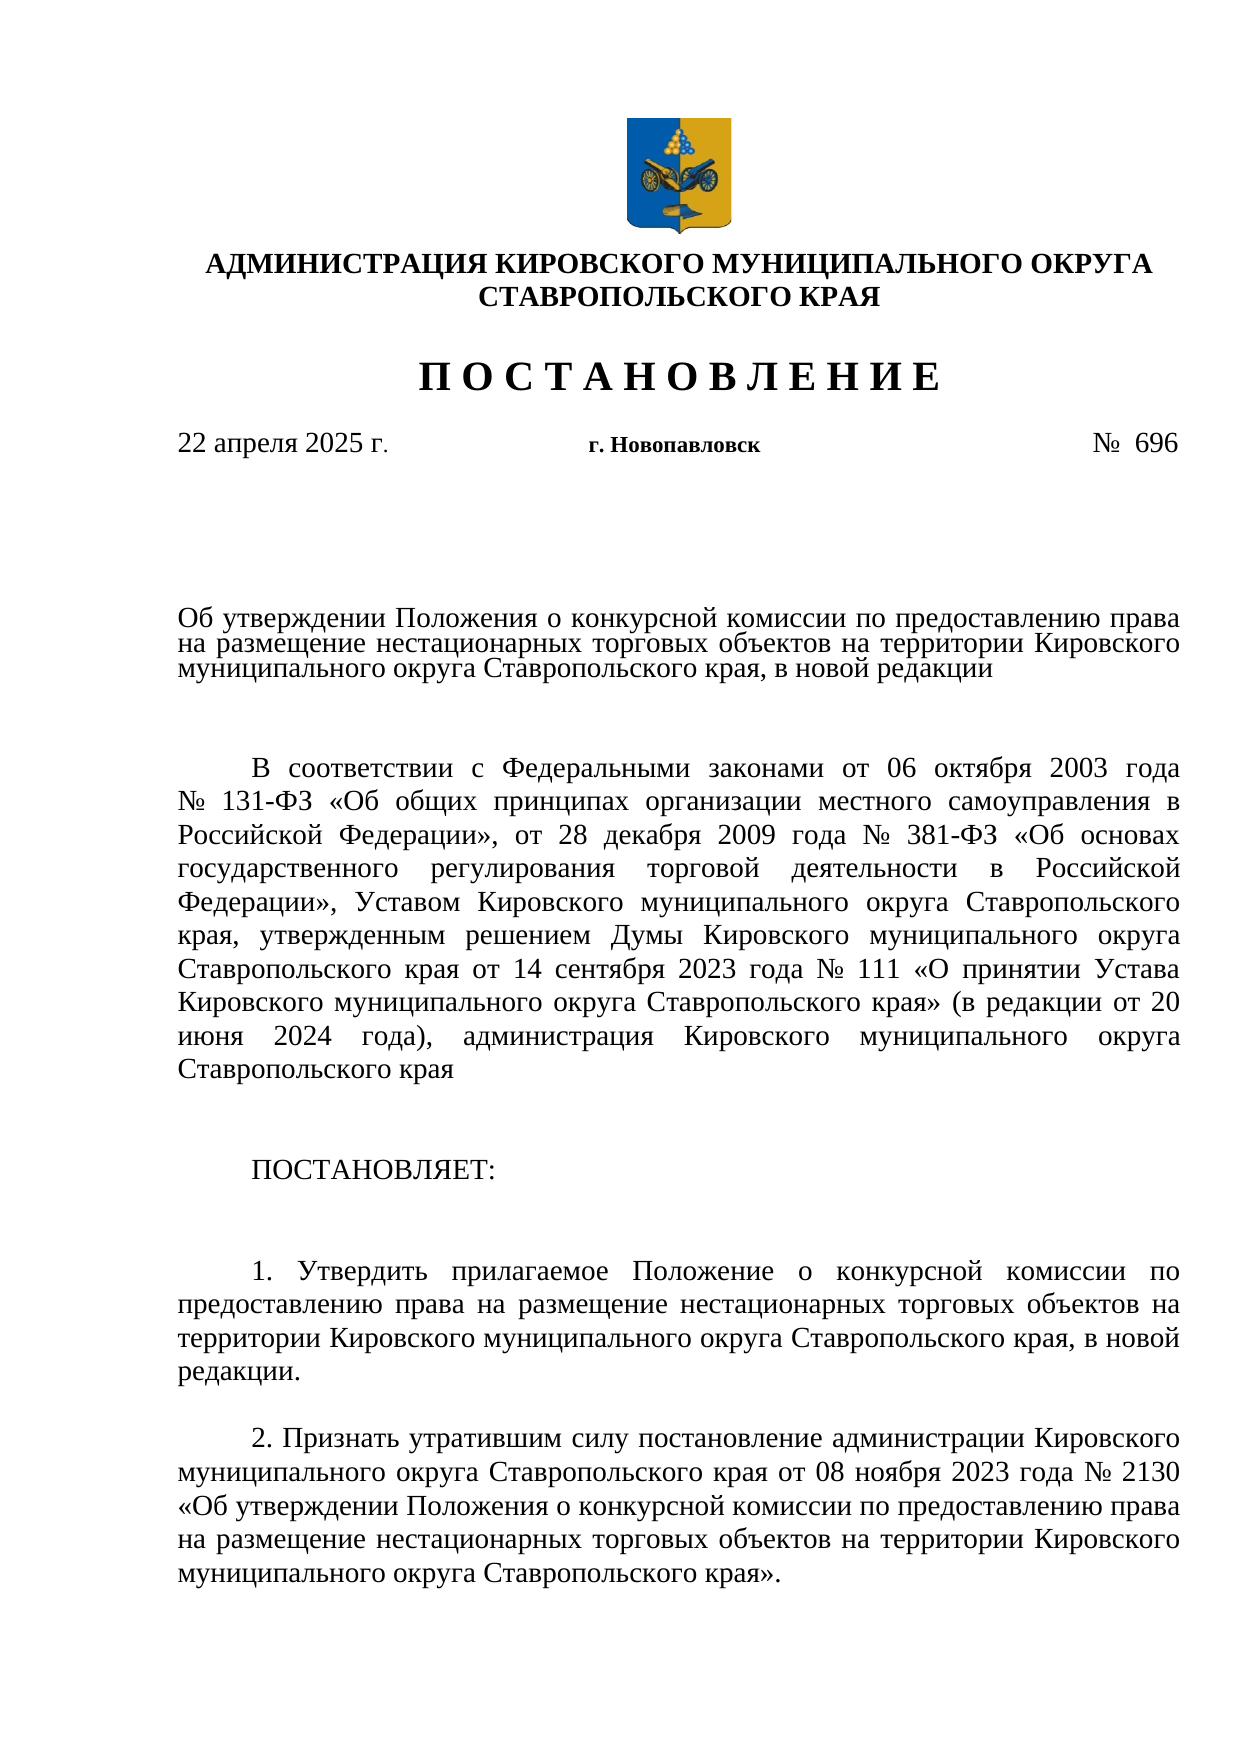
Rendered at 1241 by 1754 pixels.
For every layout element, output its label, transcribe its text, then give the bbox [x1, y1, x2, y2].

text АДМИНИСТРАЦИЯ КИРОВСКОГО МУНИЦИПАЛЬНОГО ОКРУГА [177, 246, 1181, 279]
text П О С Т А Н О В Л Е Н И Е [177, 351, 1181, 399]
text 2. Признать утратившим силу постановление администрации Кировского муниципального округа Ставропольского края от 08 ноября 2023 года № 2130 «Об утверждении Положения о конкурсной комиссии по предоставлению права на размещение нестационарных торговых объектов на территории Кировского муниципального округа Ставропольского края». [177, 1421, 1181, 1588]
text 22 апреля 2025 г. г. Новопавловск № 696 [177, 433, 1181, 458]
text В соответствии с Федеральными законами от 06 октября 2003 года № 131-ФЗ «Об общих принципах организации местного самоуправления в Российской Федерации», от 28 декабря 2009 года № 381-ФЗ «Об основах государственного регулирования торговой деятельности в Российской Федерации», Уставом Кировского муниципального округа Ставропольского края, утвержденным решением Думы Кировского муниципального округа Ставропольского края от 14 сентября 2023 года № 111 «О принятии Устава Кировского муниципального округа Ставропольского края» (в редакции от 20 июня 2024 года), администрация Кировского муниципального округа Ставропольского края [177, 750, 1181, 1085]
picture [627, 118, 732, 234]
text 1. Утвердить прилагаемое Положение о конкурсной комиссии по предоставлению права на размещение нестационарных торговых объектов на территории Кировского муниципального округа Ставропольского края, в новой редакции. [177, 1253, 1181, 1387]
text СТАВРОПОЛЬСКОГО КРАЯ [177, 279, 1181, 313]
text Об утверждении Положения о конкурсной комиссии по предоставлению права на размещение нестационарных торговых объектов на территории Кировского муниципального округа Ставропольского края, в новой редакции [177, 608, 1181, 683]
text ПОСТАНОВЛЯЕТ: [177, 1152, 1181, 1186]
